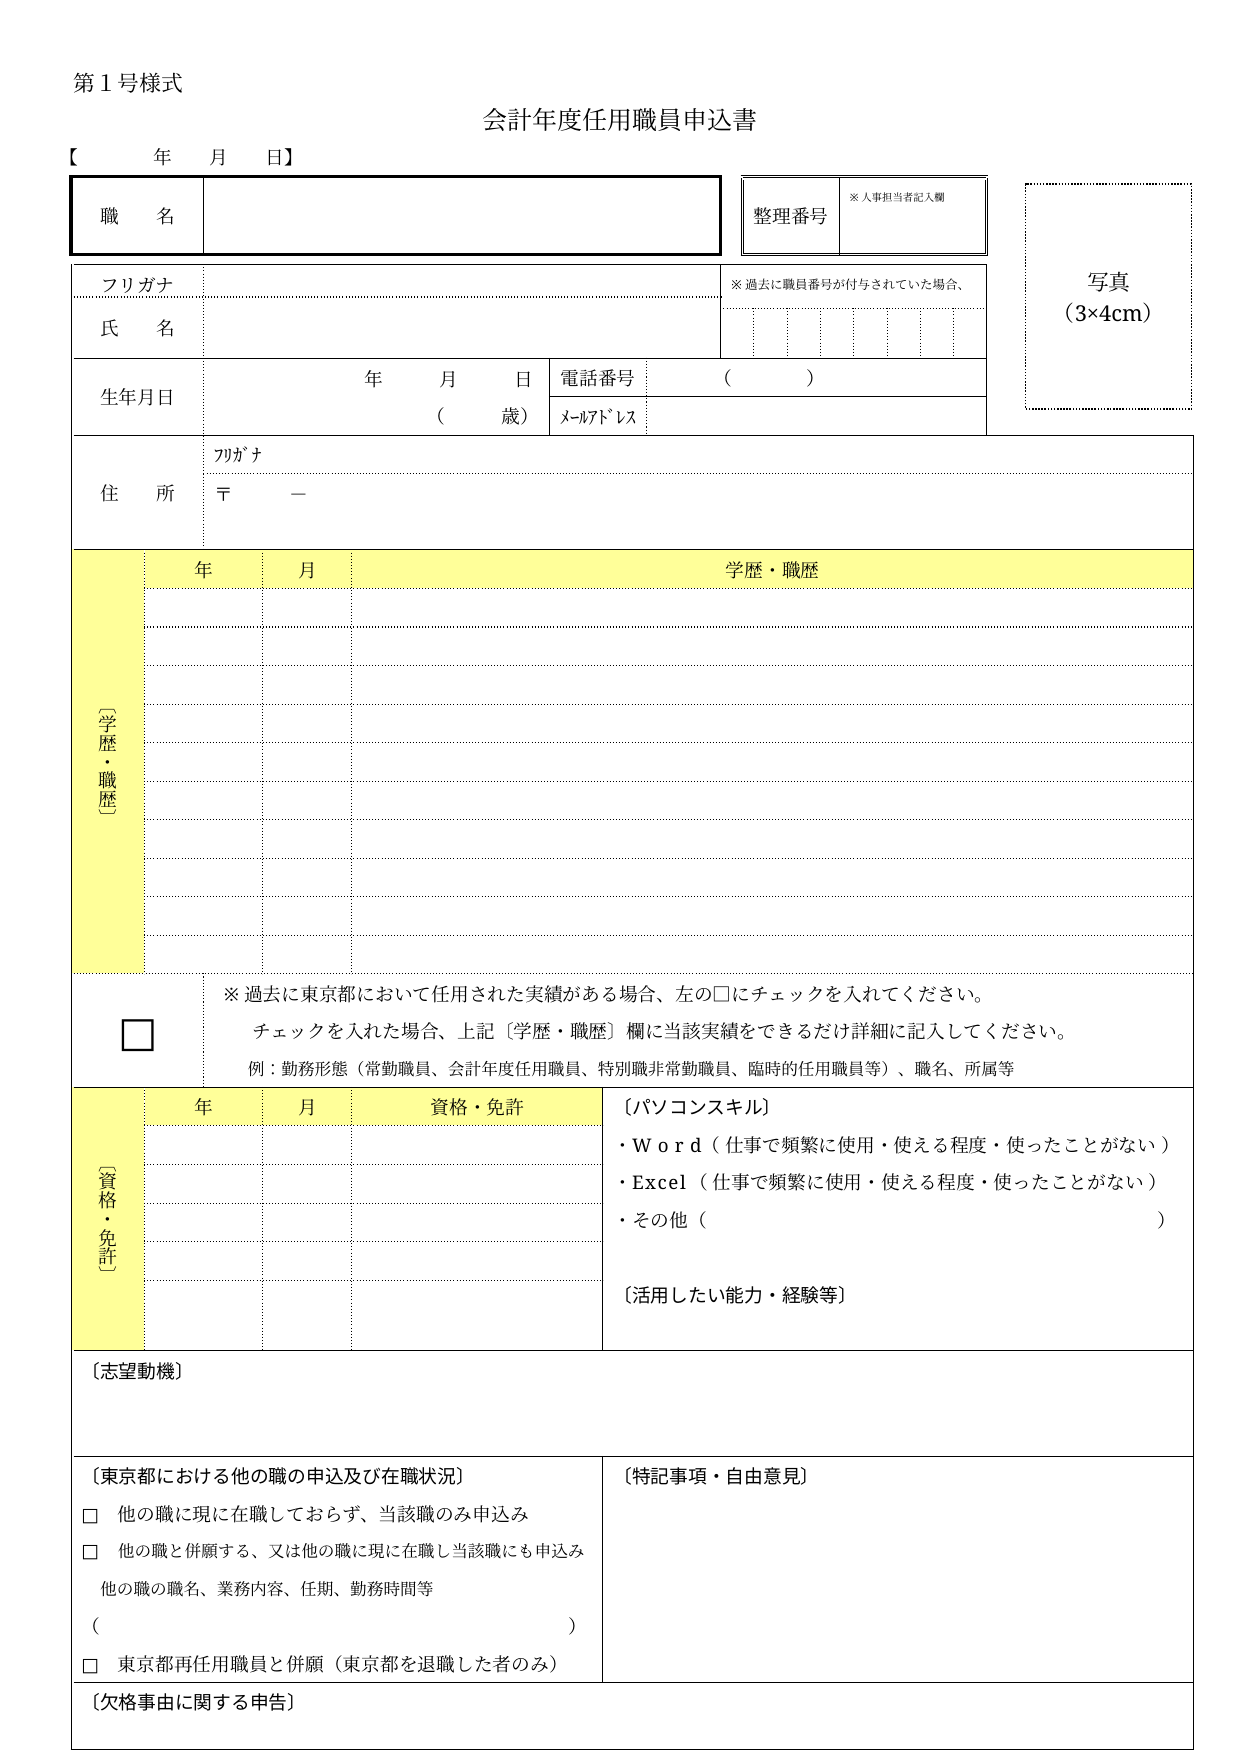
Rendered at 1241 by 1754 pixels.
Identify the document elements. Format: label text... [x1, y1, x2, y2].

table_cell [145, 1280, 263, 1350]
table_cell 〔学歴・職歴〕 [72, 549, 144, 973]
table_cell [352, 819, 1193, 858]
table_cell ﾒｰﾙｱﾄﾞﾚｽ [550, 397, 646, 435]
table_cell [352, 665, 1193, 703]
table_cell [145, 1164, 263, 1202]
table_cell [721, 308, 754, 358]
table_cell [263, 935, 352, 973]
table_cell [145, 819, 263, 858]
table_cell [263, 1203, 352, 1241]
table_cell [920, 308, 953, 358]
table_cell [352, 1280, 602, 1350]
table_cell 〔パソコンスキル〕 ・Word（ 仕事で頻繁に使用・使える程度・使ったことがない ） ・Excel（ 仕事で頻繁に使用・使える程度・使ったことがない ） ・その他（ ） 〔活用したい能力・経験等〕 [603, 1088, 1193, 1350]
table_cell 年 [145, 1088, 263, 1125]
table_cell [352, 1241, 602, 1279]
table_cell [821, 308, 854, 358]
table_cell [854, 308, 887, 358]
table_cell [145, 781, 263, 819]
table_cell [263, 626, 352, 665]
table_header 職 名 [73, 178, 203, 253]
text 第１号様式 [68, 63, 1063, 100]
table_cell フリガナ [72, 264, 204, 296]
table_cell [352, 742, 1193, 781]
table_cell [145, 665, 263, 703]
table_cell 〒 － [204, 473, 1193, 549]
table_cell [263, 665, 352, 703]
table_header [204, 178, 719, 253]
table_cell [721, 253, 987, 264]
table_cell [145, 896, 263, 935]
table_cell [352, 704, 1193, 742]
table_cell [953, 308, 986, 358]
table_cell 〔資格・免許〕 [72, 1087, 144, 1350]
table_cell [263, 1125, 352, 1164]
table_cell 電話番号 [550, 359, 646, 396]
table_cell 月 [263, 550, 352, 588]
table_cell 年 月 日 （ 歳） [204, 359, 549, 435]
table_cell [71, 256, 204, 264]
table_cell 生年月日 [72, 358, 204, 435]
table_cell 〔特記事項・自由意見〕 [603, 1457, 1193, 1682]
table_cell [145, 1203, 263, 1241]
table_cell [352, 1203, 602, 1241]
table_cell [72, 1682, 1193, 1749]
table_cell 月 [263, 1088, 352, 1125]
table_cell [549, 256, 646, 264]
table_header 整理番号 [742, 178, 839, 253]
table_cell [263, 1280, 352, 1350]
table_cell [263, 704, 352, 742]
table_cell [352, 588, 1193, 626]
table_cell [352, 858, 1193, 896]
table_cell [352, 896, 1193, 935]
table_cell 氏 名 [72, 296, 204, 358]
table_cell ﾌﾘｶﾞﾅ [204, 436, 1193, 473]
table_cell [263, 896, 352, 935]
table_header [722, 175, 742, 253]
text 会計年度任用職員申込書 [177, 100, 1063, 138]
table_cell 〔東京都における他の職の申込及び在職状況〕 □ 他の職に現に在職しておらず、当該職のみ申込み □ 他の職と併願する、又は他の職に現に在職し当該職にも申込み 他の職の職名、業務内容、任期、勤務時間等 （ ） □ 東京都再任用職員と併願（東京都を退職した者のみ） [72, 1456, 602, 1682]
table_cell 年 [145, 550, 263, 588]
table_cell [646, 397, 986, 435]
table_cell [145, 588, 263, 626]
table_cell [646, 256, 721, 264]
table_cell 学歴・職歴 [352, 550, 1193, 588]
table_cell [263, 819, 352, 858]
table_cell 資格・免許 [352, 1088, 602, 1125]
table_cell ※ 過去に東京都において任用された実績がある場合、左の□にチェックを入れてください。 チェックを入れた場合、上記〔学歴・職歴〕欄に当該実績をできるだけ詳細に記入してください。 例：勤務形態（常勤職員、会計年度任用職員、特別職非常勤職員、臨時的任用職員等）、職名、所属等 [204, 973, 1193, 1087]
table_cell [352, 935, 1193, 973]
table_cell [263, 588, 352, 626]
table_cell [204, 265, 720, 296]
table_cell [352, 1125, 602, 1164]
table_header ※ 人事担当者記入欄 [839, 176, 987, 253]
table_cell [145, 935, 263, 973]
table_cell 〔志望動機〕 [72, 1350, 1193, 1456]
table_cell [887, 308, 920, 358]
table_cell [145, 1125, 263, 1164]
table_cell [263, 781, 352, 819]
table_cell [204, 256, 549, 264]
table_cell [204, 296, 720, 358]
table_cell [263, 742, 352, 781]
table_cell [145, 858, 263, 896]
table_cell [145, 626, 263, 665]
table_cell （ ） [646, 359, 986, 396]
table_cell [263, 858, 352, 896]
table_cell ※ 過去に職員番号が付与されていた場合、 その番号を記入 [721, 265, 986, 308]
table_cell [754, 308, 787, 358]
table_cell [263, 1241, 352, 1279]
table_cell [352, 781, 1193, 819]
text 【 年 月 日】 [59, 138, 1063, 175]
table_cell [352, 626, 1193, 665]
table_cell [352, 1164, 602, 1202]
table_cell □ [72, 973, 204, 1087]
table_cell [145, 1241, 263, 1279]
table_cell [263, 1164, 352, 1202]
table_cell [145, 704, 263, 742]
table_cell 住 所 [72, 435, 204, 549]
table_cell [787, 308, 821, 358]
table_cell [145, 742, 263, 781]
